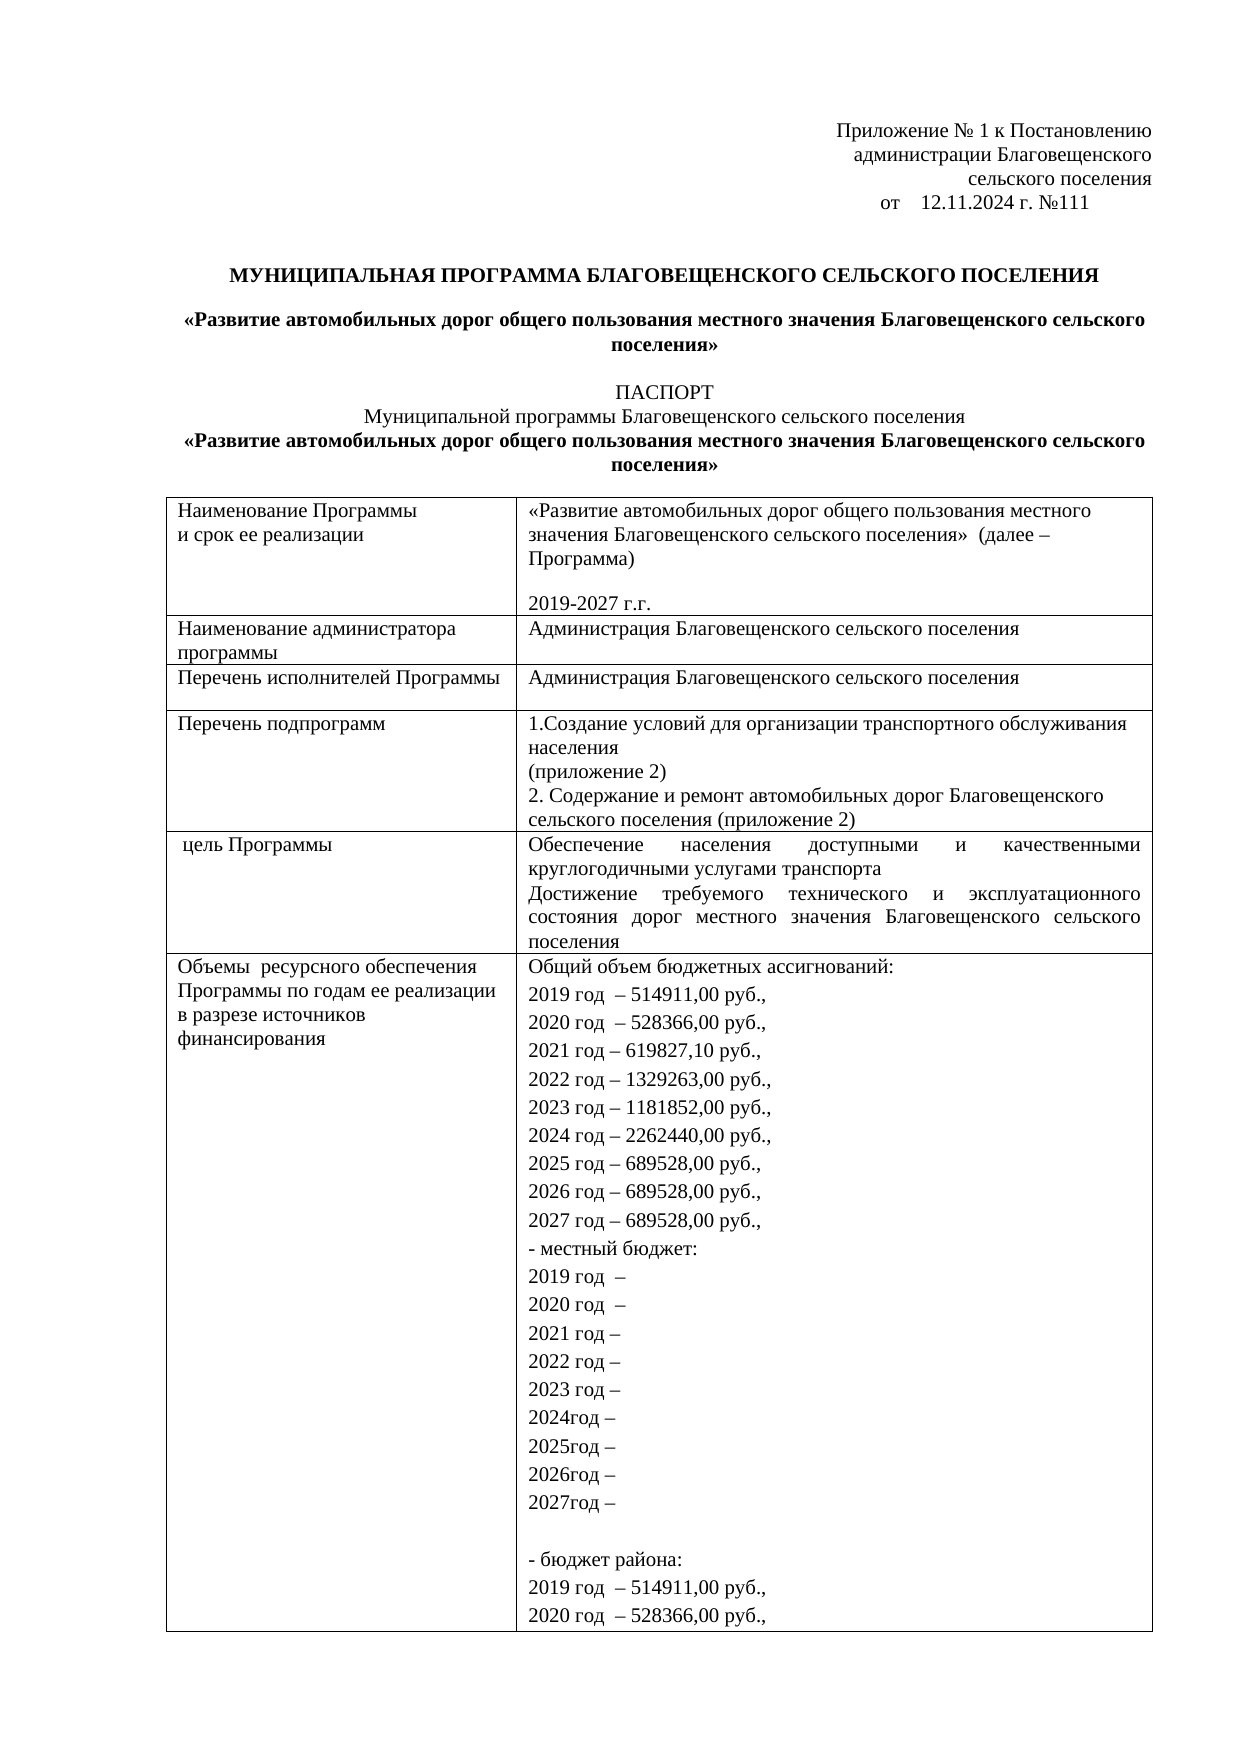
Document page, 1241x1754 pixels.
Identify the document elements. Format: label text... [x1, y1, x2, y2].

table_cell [167, 954, 516, 1631]
table_cell Администрация Благовещенского сельского поселения [517, 616, 1152, 664]
text «Развитие автомобильных дорог общего пользования местного значения Благовещенского сельского поселения» [177, 307, 1152, 356]
table_header «Развитие автомобильных дорог общего пользования местного значения Благовещенского сельского поселения» (далее – Программа) 2019-2027 г.г. [517, 498, 1152, 615]
table_cell Обеспечение населения доступными и качественными круглогодичными услугами транспорта Достижение требуемого технического и эксплуатационного состояния дорог местного значения Благовещенского сельского поселения [517, 832, 1152, 953]
table_cell 1.Создание условий для организации транспортного обслуживания населения (приложение 2) 2. Содержание и ремонт автомобильных дорог Благовещенского сельского поселения (приложение 2) [517, 711, 1152, 831]
text администрации Благовещенского [177, 142, 1152, 166]
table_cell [517, 954, 1152, 1631]
table_header Наименование Программы и срок ее реализации [167, 498, 516, 615]
table_cell Администрация Благовещенского сельского поселения [517, 665, 1152, 710]
text «Развитие автомобильных дорог общего пользования местного значения Благовещенского сельского поселения» [177, 428, 1152, 476]
table_cell Перечень исполнителей Программы [167, 665, 516, 710]
table_cell Наименование администратора программы [167, 616, 516, 664]
text сельского поселения [177, 166, 1152, 190]
table_cell цель Программы [167, 832, 516, 953]
text МУНИЦИПАЛЬНАЯ ПРОГРАММА БЛАГОВЕЩЕНСКОГО СЕЛЬСКОГО ПОСЕЛЕНИЯ [177, 262, 1152, 287]
table_cell Перечень подпрограмм [167, 711, 516, 831]
text Муниципальной программы Благовещенского сельского поселения [177, 404, 1152, 428]
text Приложение № 1 к Постановлению [177, 118, 1152, 142]
text от 12.11.2024 г. №111 [177, 190, 1152, 214]
text ПАСПОРТ [177, 379, 1152, 404]
